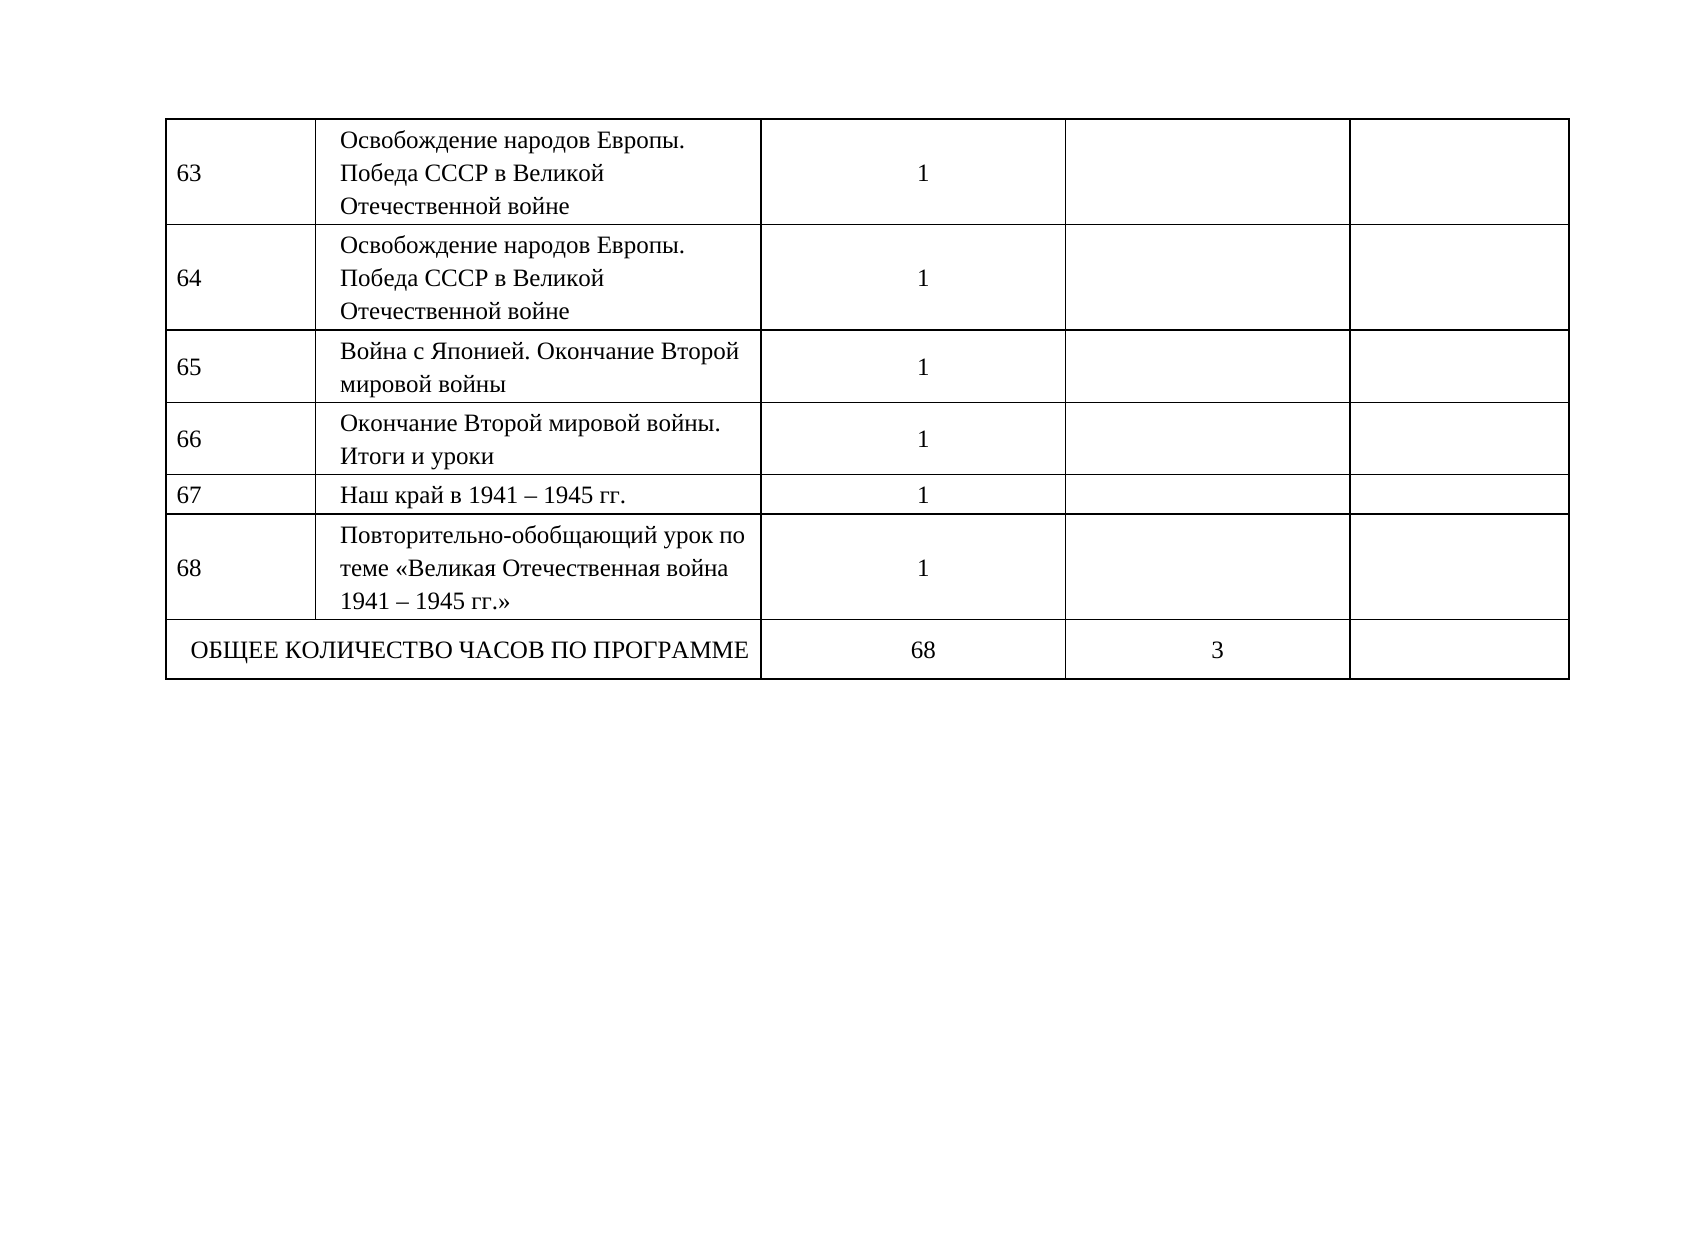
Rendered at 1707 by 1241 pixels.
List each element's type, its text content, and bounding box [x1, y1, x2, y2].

table_cell 65 [167, 331, 315, 401]
table_cell [1351, 515, 1568, 618]
table_cell Окончание Второй мировой войны. Итоги и уроки [316, 403, 760, 474]
table_cell [1351, 475, 1568, 513]
table_cell [1066, 331, 1349, 401]
table_cell 67 [167, 475, 315, 513]
table_cell [1066, 475, 1349, 513]
table_cell 1 [762, 225, 1065, 329]
table_cell 1 [762, 331, 1065, 401]
table_cell 1 [762, 403, 1065, 474]
table_cell 68 [762, 620, 1065, 678]
table_cell Повторительно-обобщающий урок по теме «Великая Отечественная война 1941 – 1945 гг.» [316, 515, 760, 618]
table_cell [1351, 620, 1568, 678]
table_cell [1351, 403, 1568, 474]
table_cell Освобождение народов Европы. Победа СССР в Великой Отечественной войне [316, 225, 760, 329]
table_cell 66 [167, 403, 315, 474]
table_cell 68 [167, 515, 315, 618]
table_cell 1 [762, 120, 1065, 223]
table_cell [1066, 403, 1349, 474]
table_cell Война с Японией. Окончание Второй мировой войны [316, 331, 760, 401]
table_cell [1066, 225, 1349, 329]
table_cell [1066, 515, 1349, 618]
table_cell [1351, 331, 1568, 401]
table_cell [1351, 120, 1568, 223]
table_cell ОБЩЕЕ КОЛИЧЕСТВО ЧАСОВ ПО ПРОГРАММЕ [167, 620, 760, 678]
table_cell [1066, 120, 1349, 223]
table_cell 3 [1066, 620, 1349, 678]
table_cell 1 [762, 475, 1065, 513]
table_cell Освобождение народов Европы. Победа СССР в Великой Отечественной войне [316, 120, 760, 223]
table_cell 64 [167, 225, 315, 329]
table_cell [1351, 225, 1568, 329]
table_cell 1 [762, 515, 1065, 618]
table_cell Наш край в 1941 – 1945 гг. [316, 475, 760, 513]
table_cell 63 [167, 120, 315, 223]
